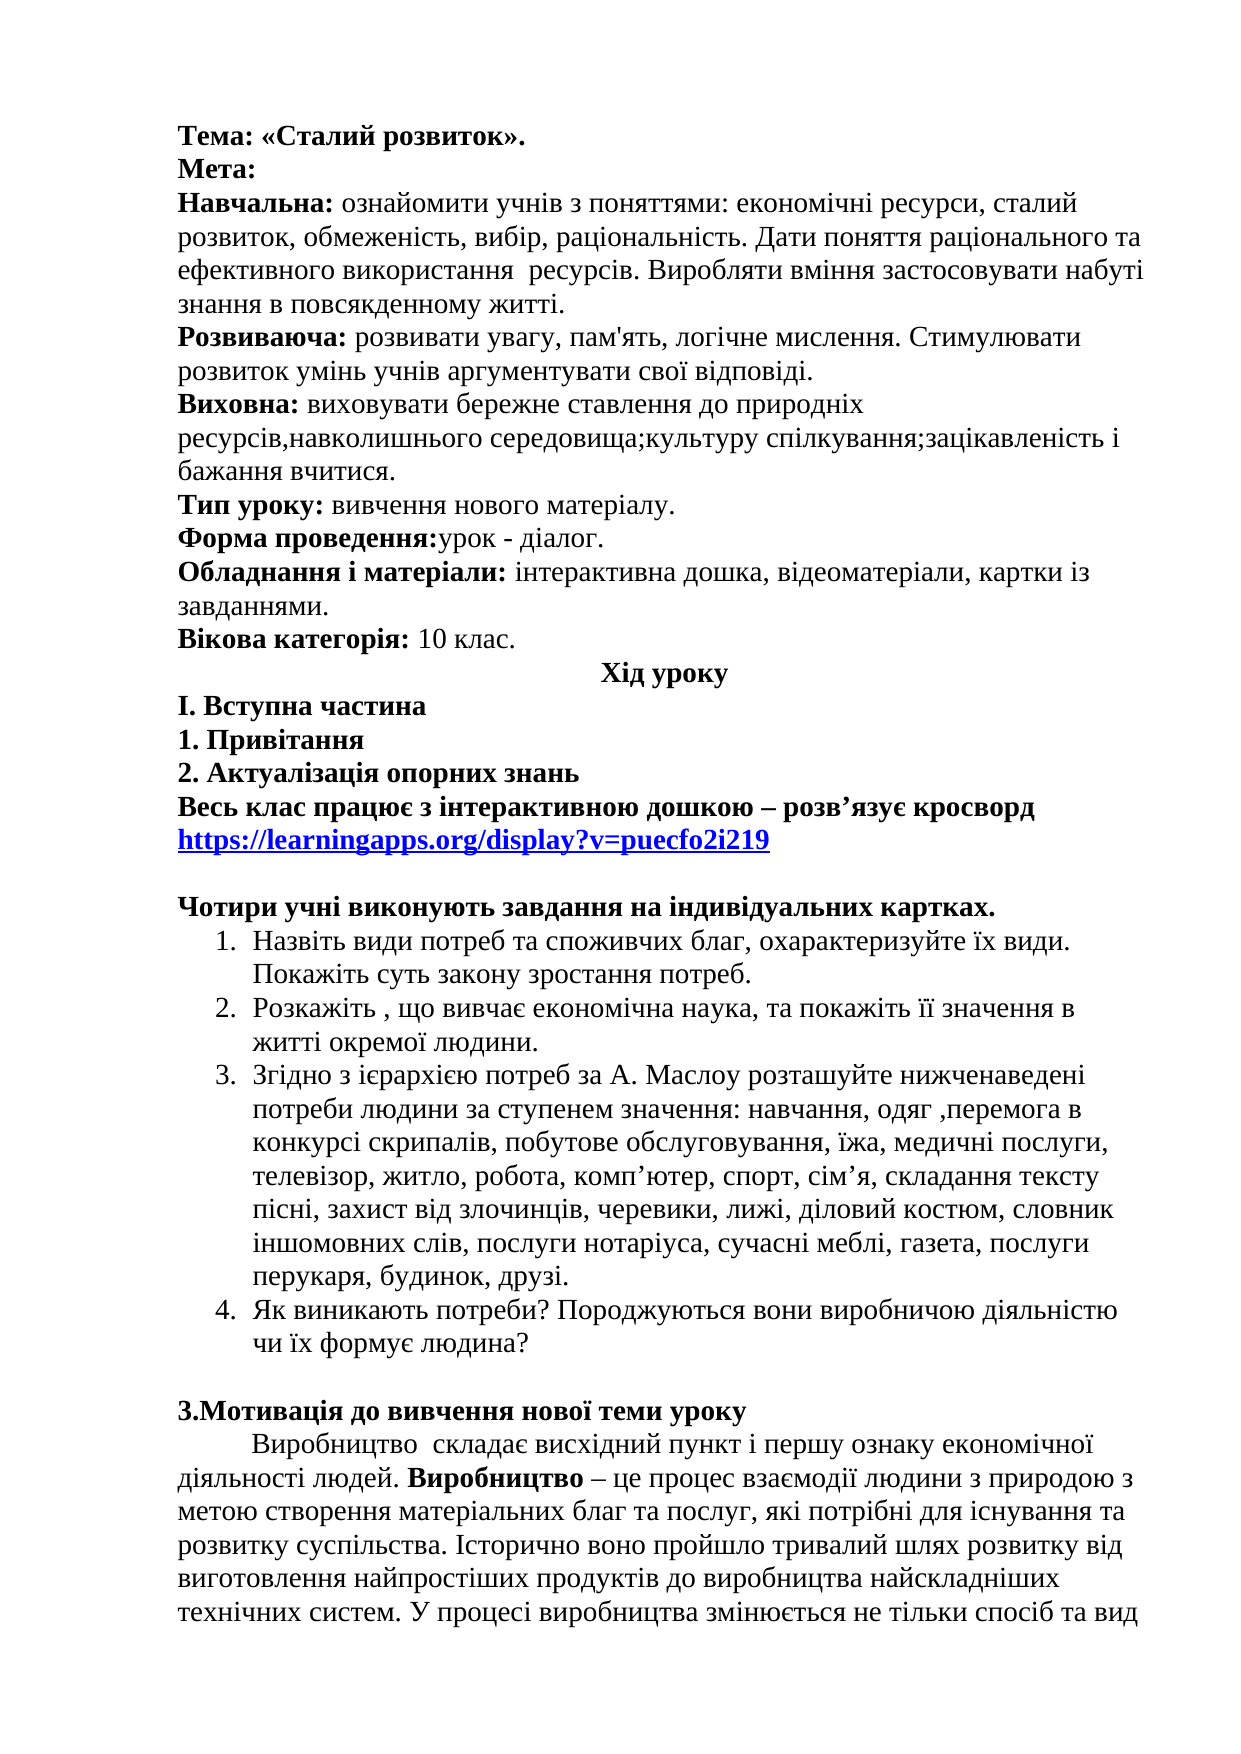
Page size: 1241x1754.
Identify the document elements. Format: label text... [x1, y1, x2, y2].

text 3.Мотивація до вивчення нової теми уроку [177, 1393, 1152, 1426]
text Хід уроку [177, 655, 1152, 688]
text Виховна: виховувати бережне ставлення до природніх ресурсів,навколишнього середовища;культуру спілкування;зацікавленість і бажання вчитися. [177, 386, 1152, 487]
text Навчальна: ознайомити учнів з поняттями: економічні ресурси, сталий розвиток, обмеженість, вибір, раціональність. Дати поняття раціонального та ефективного використання ресурсів. Виробляти вміння застосовувати набуті знання в повсякденному житті. [177, 185, 1152, 319]
text https://learningapps.org/display?v=puecfo2i219 [177, 822, 1152, 856]
text Форма проведення:урок - діалог. [177, 521, 1152, 554]
list Розкажіть , що вивчає економічна наука, та покажіть її значення в житті окремої людини. [215, 990, 1152, 1057]
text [177, 1426, 1152, 1627]
text Тип уроку: вивчення нового матеріалу. [177, 487, 1152, 521]
list Як виникають потреби? Породжуються вони виробничою діяльністю чи їх формує людина? [215, 1292, 1152, 1359]
text Тема: «Сталий розвиток». [177, 118, 1152, 152]
text Вікова категорія: 10 клас. [177, 621, 1152, 655]
text Мета: [177, 152, 1152, 185]
text Весь клас працює з інтерактивною дошкою – розв’язує кросворд [177, 789, 1152, 822]
text Розвиваюча: розвивати увагу, пам'ять, логічне мислення. Стимулювати розвиток умінь учнів аргументувати свої відповіді. [177, 319, 1152, 386]
list Назвіть види потреб та споживчих благ, охарактеризуйте їх види. Покажіть суть закону зростання потреб. [215, 923, 1152, 990]
text 2. Актуалізація опорних знань [177, 755, 1152, 789]
text Обладнання і матеріали: інтерактивна дошка, відеоматеріали, картки із завданнями. [177, 554, 1152, 621]
text І. Вступна частина [177, 688, 1152, 722]
list Згідно з ієрархією потреб за А. Маслоу розташуйте нижченаведені потреби людини за ступенем значення: навчання, одяг ,перемога в конкурсі скрипалів, побутове обслуговування, їжа, медичні послуги, телевізор, житло, робота, комп’ютер, спорт, сім’я, складання тексту пісні, захист від злочинців, черевики, лижі, діловий костюм, словник іншомовних слів, послуги нотаріуса, сучасні меблі, газета, послуги перукаря, будинок, друзі. [215, 1057, 1152, 1292]
text 1. Привітання [177, 722, 1152, 755]
text Чотири учні виконують завдання на індивідуальних картках. [177, 889, 1152, 923]
